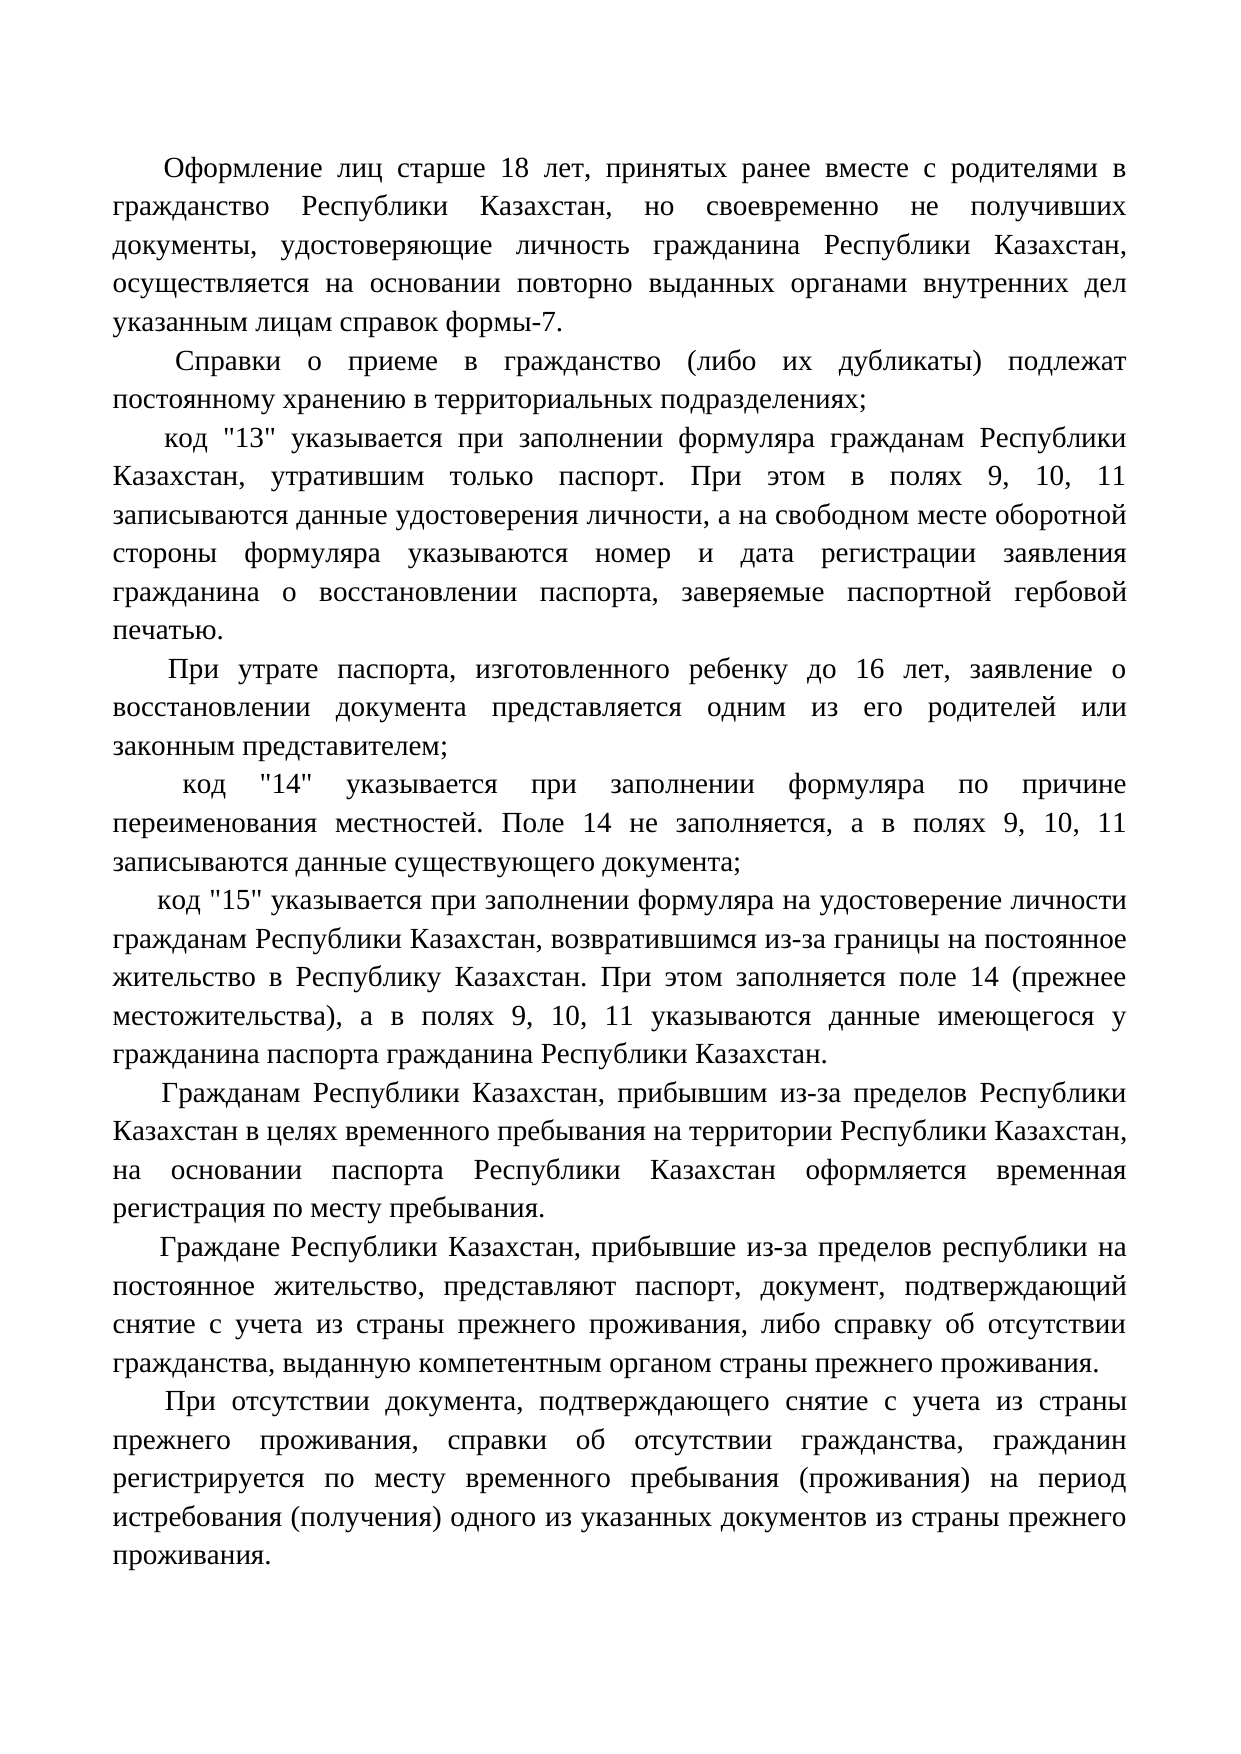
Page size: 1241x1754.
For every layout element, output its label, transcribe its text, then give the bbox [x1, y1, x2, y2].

text При утрате паспорта, изготовленного ребенку до 16 лет, заявление о восстановлении документа представляется одним из его родителей или законным представителем; [112, 651, 1128, 762]
text Справки о приеме в гражданство (либо их дубликаты) подлежат постоянному хранению в территориальных подразделениях; [112, 343, 1128, 415]
text код "15" указывается при заполнении формуляра на удостоверение личности гражданам Республики Казахстан, возвратившимся из-за границы на постоянное жительство в Республику Казахстан. При этом заполняется поле 14 (прежнее местожительства), а в полях 9, 10, 11 указываются данные имеющегося у гражданина паспорта гражданина Республики Казахстан. [112, 882, 1128, 1070]
text Оформление лиц старше 18 лет, принятых ранее вместе с родителями в гражданство Республики Казахстан, но своевременно не получивших документы, удостоверяющие личность гражданина Республики Казахстан, осуществляется на основании повторно выданных органами внутренних дел указанным лицам справок формы-7. [112, 150, 1128, 338]
text При отсутствии документа, подтверждающего снятие с учета из страны прежнего проживания, справки об отсутствии гражданства, гражданин регистрируется по месту временного пребывания (проживания) на период истребования (получения) одного из указанных документов из страны прежнего проживания. [112, 1383, 1128, 1571]
text Граждане Республики Казахстан, прибывшие из-за пределов республики на постоянное жительство, представляют паспорт, документ, подтверждающий снятие с учета из страны прежнего проживания, либо справку об отсутствии гражданства, выданную компетентным органом страны прежнего проживания. [112, 1229, 1128, 1378]
text Гражданам Республики Казахстан, прибывшим из-за пределов Республики Казахстан в целях временного пребывания на территории Республики Казахстан, на основании паспорта Республики Казахстан оформляется временная регистрация по месту пребывания. [112, 1075, 1128, 1224]
text код "14" указывается при заполнении формуляра по причине переименования местностей. Поле 14 не заполняется, а в полях 9, 10, 11 записываются данные существующего документа; [112, 767, 1128, 877]
text код "13" указывается при заполнении формуляра гражданам Республики Казахстан, утратившим только паспорт. При этом в полях 9, 10, 11 записываются данные удостоверения личности, а на свободном месте оборотной стороны формуляра указываются номер и дата регистрации заявления гражданина о восстановлении паспорта, заверяемые паспортной гербовой печатью. [112, 420, 1128, 646]
